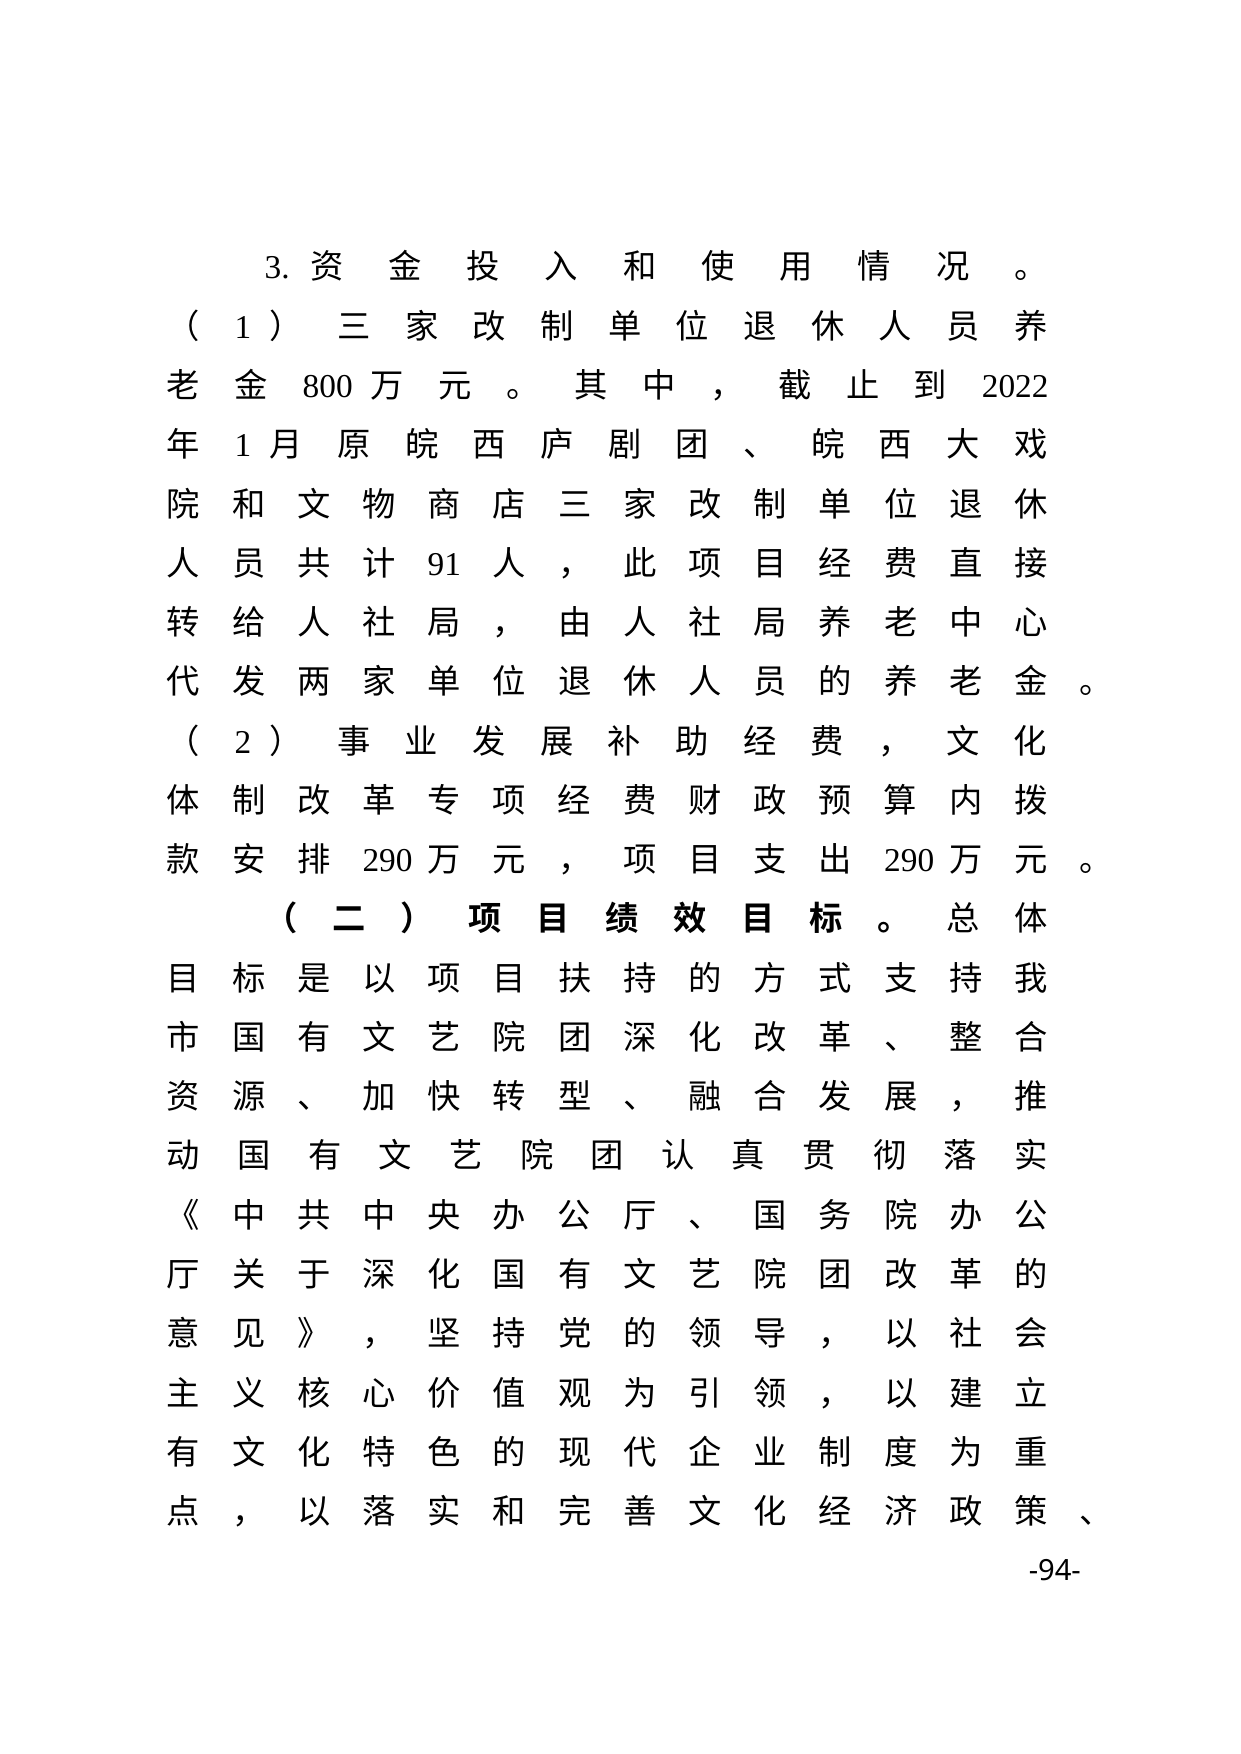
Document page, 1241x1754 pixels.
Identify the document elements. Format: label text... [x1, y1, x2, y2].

text 3.资金投入和使用情况。（1）三家改制单位退休人员养老金800万元。其中，截止到2022年1月原皖西庐剧团、皖西大戏院和文物商店三家改制单位退休人员共计91人，此项目经费直接转给人社局，由人社局养老中心代发两家单位退休人员的养老金。（2）事业发展补助经费，文化体制改革专项经费财政预算内拨款安排290万元，项目支出290万元。 [167, 235, 1079, 887]
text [167, 887, 1079, 1539]
